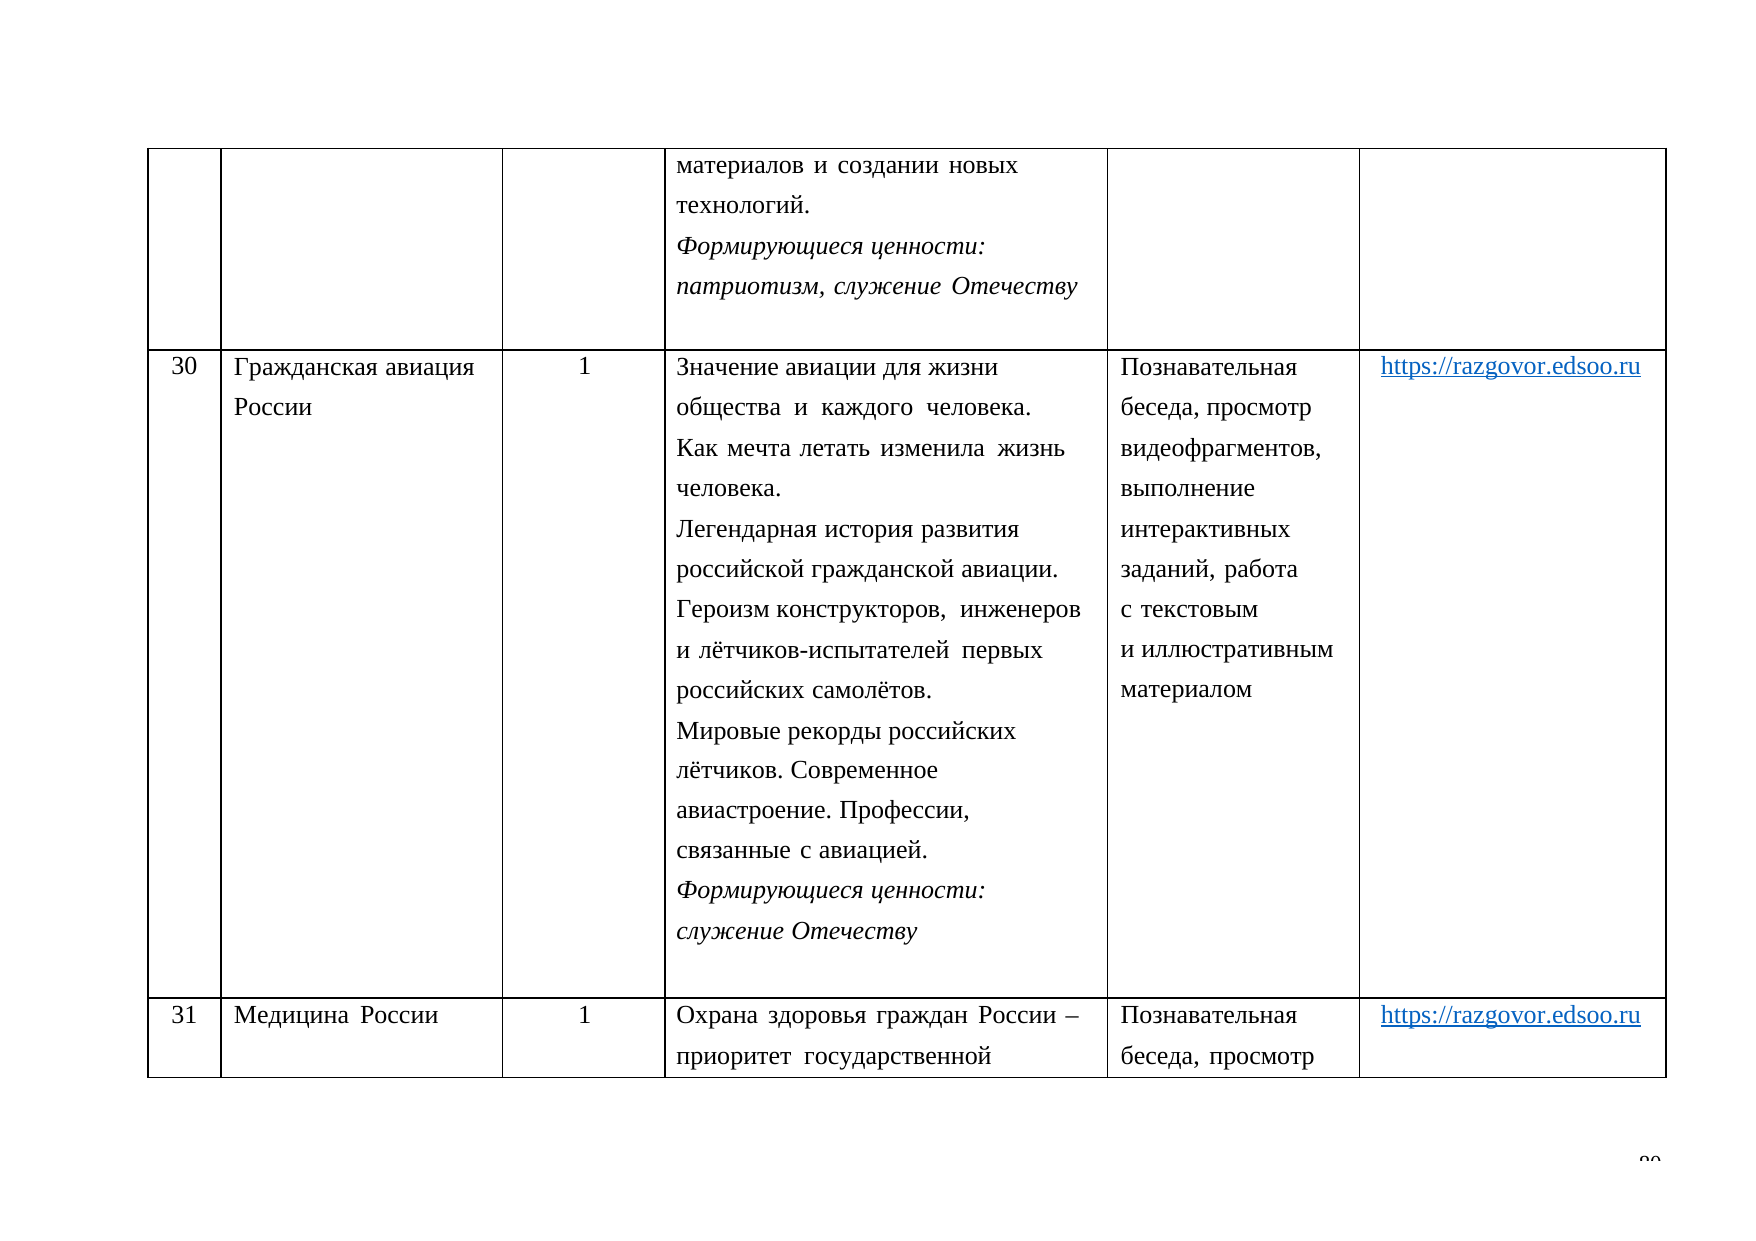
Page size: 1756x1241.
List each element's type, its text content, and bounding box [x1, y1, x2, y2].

table_cell Охрана здоровья граждан России – приоритет государственной [666, 999, 1107, 1077]
table_header [149, 149, 220, 349]
table_cell 31 [149, 999, 220, 1077]
table_header [1108, 149, 1359, 349]
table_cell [1108, 351, 1359, 997]
table_cell 30 [149, 351, 220, 997]
table_cell Познавательная беседа, просмотр [1108, 999, 1359, 1077]
table_cell 1 [503, 999, 664, 1077]
table_header [503, 149, 664, 349]
table_header [1360, 149, 1665, 349]
table_cell Медицина России [222, 999, 502, 1077]
table_cell https://razgovor.edsoo.ru [1360, 351, 1665, 997]
table_header материалов и создании новых технологий. Формирующиеся ценности: патриотизм, служение Отечеству [666, 149, 1107, 349]
table_header [222, 149, 502, 349]
table_cell 1 [503, 351, 664, 997]
table_cell Гражданская авиация России [222, 351, 502, 997]
table_cell Значение авиации для жизни общества и каждого человека. Как мечта летать изменила жизнь человека. Легендарная история развития российской гражданской авиации. Героизм конструкторов, инженеров и лётчиков-испытателей первых российских самолётов. Мировые рекорды российских лётчиков. Современное авиастроение. Профессии, связанные с авиацией. Формирующиеся ценности: служение Отечеству [666, 351, 1107, 997]
table_cell https://razgovor.edsoo.ru [1360, 999, 1665, 1077]
